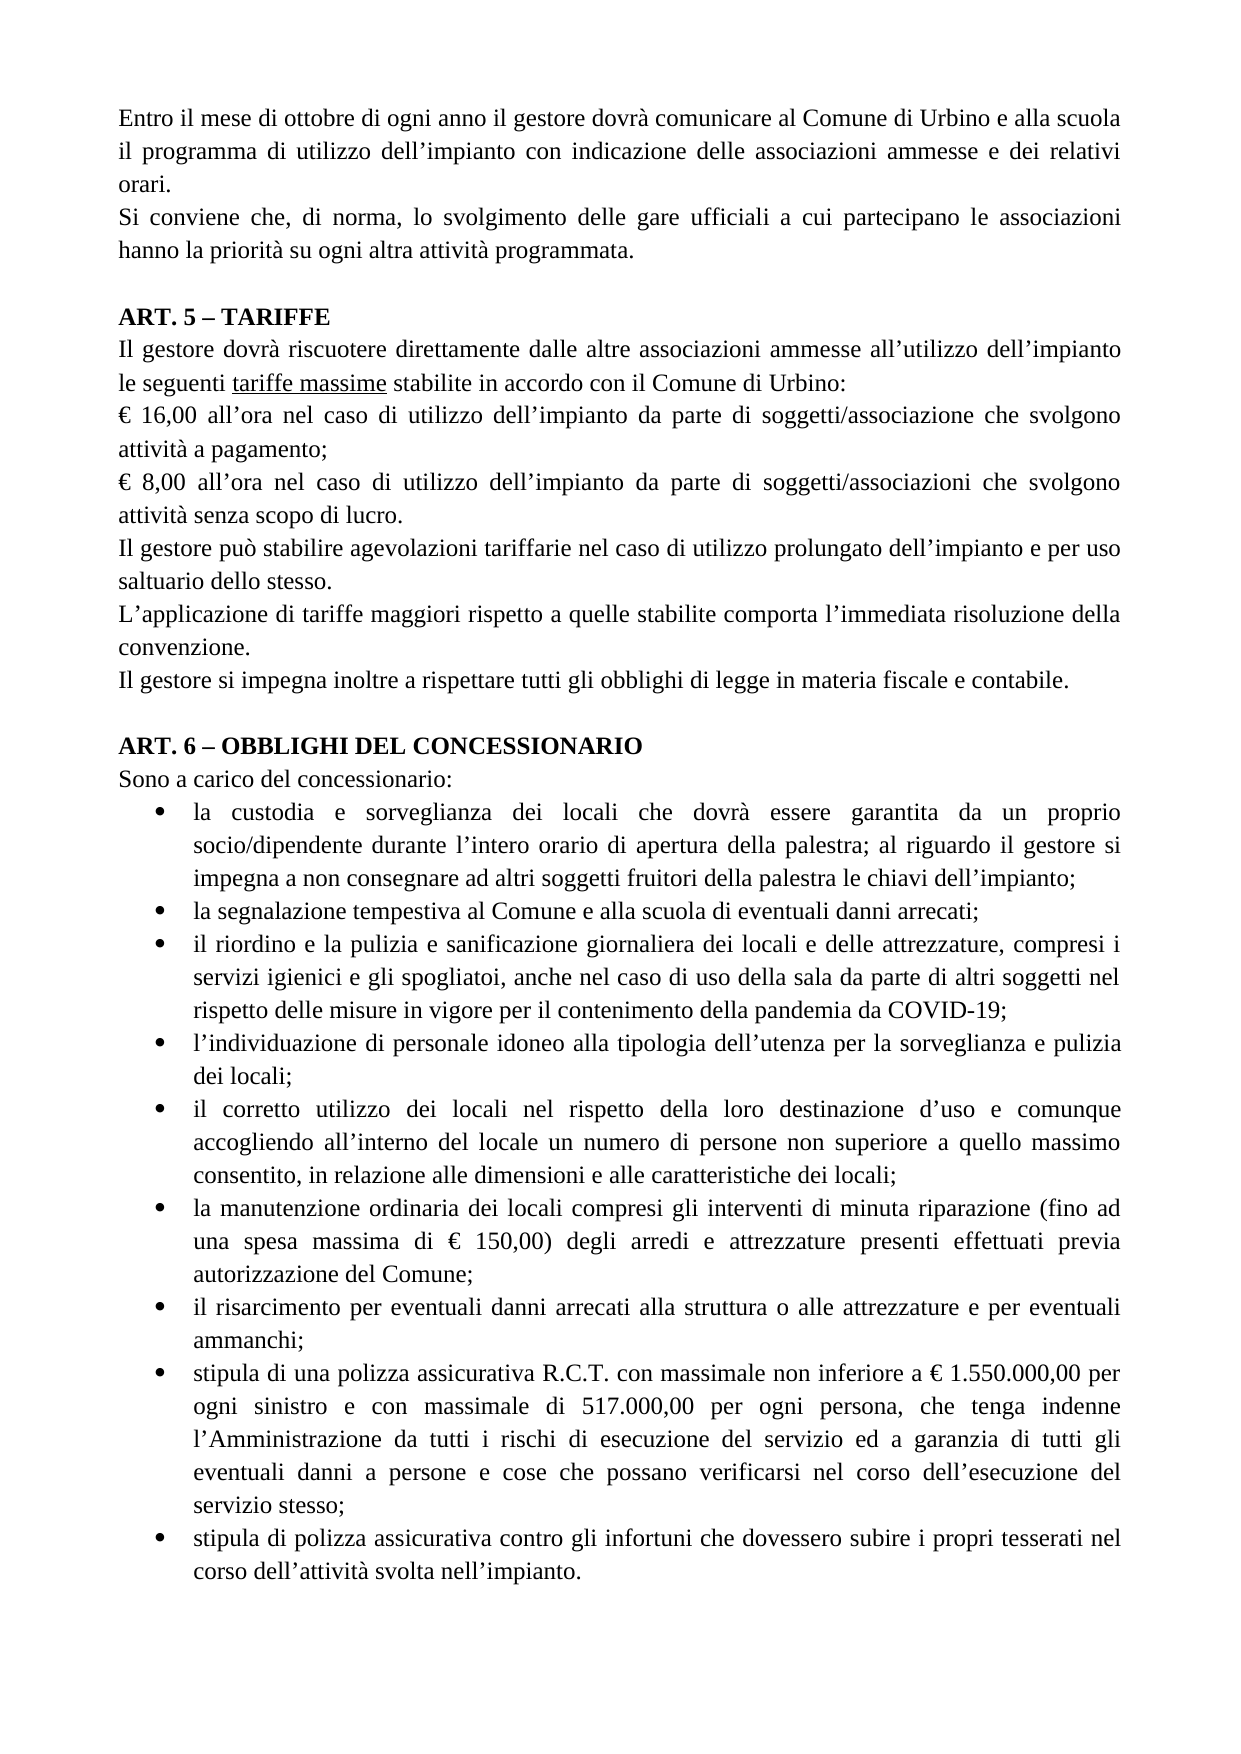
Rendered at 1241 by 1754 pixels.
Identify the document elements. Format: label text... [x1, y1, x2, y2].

list la custodia e sorveglianza dei locali che dovrà essere garantita da un proprio socio/dipendente durante l’intero orario di apertura della palestra; al riguardo il gestore si impegna a non consegnare ad altri soggetti fruitori della palestra le chiavi dell’impianto; [156, 797, 1122, 892]
text Sono a carico del concessionario: [118, 764, 1122, 793]
list stipula di polizza assicurativa contro gli infortuni che dovessero subire i propri tesserati nel corso dell’attività svolta nell’impianto. [156, 1523, 1122, 1585]
text Il gestore può stabilire agevolazioni tariffarie nel caso di utilizzo prolungato dell’impianto e per uso saltuario dello stesso. [118, 533, 1122, 594]
text Entro il mese di ottobre di ogni anno il gestore dovrà comunicare al Comune di Urbino e alla scuola il programma di utilizzo dell’impianto con indicazione delle associazioni ammesse e dei relativi orari. [118, 103, 1122, 198]
list il riordino e la pulizia e sanificazione giornaliera dei locali e delle attrezzature, compresi i servizi igienici e gli spogliatoi, anche nel caso di uso della sala da parte di altri soggetti nel rispetto delle misure in vigore per il contenimento della pandemia da COVID-19; [156, 929, 1122, 1024]
text Il gestore dovrà riscuotere direttamente dalle altre associazioni ammesse all’utilizzo dell’impianto le seguenti tariffe massime stabilite in accordo con il Comune di Urbino: [118, 334, 1122, 396]
text Il gestore si impegna inoltre a rispettare tutti gli obblighi di legge in materia fiscale e contabile. [118, 665, 1122, 693]
list il risarcimento per eventuali danni arrecati alla struttura o alle attrezzature e per eventuali ammanchi; [156, 1292, 1122, 1354]
text € 16,00 all’ora nel caso di utilizzo dell’impianto da parte di soggetti/associazione che svolgono attività a pagamento; [118, 401, 1122, 462]
text € 8,00 all’ora nel caso di utilizzo dell’impianto da parte di soggetti/associazioni che svolgono attività senza scopo di lucro. [118, 467, 1122, 528]
list stipula di una polizza assicurativa R.C.T. con massimale non inferiore a € 1.550.000,00 per ogni sinistro e con massimale di 517.000,00 per ogni persona, che tenga indenne l’Amministrazione da tutti i rischi di esecuzione del servizio ed a garanzia di tutti gli eventuali danni a persone e cose che possano verificarsi nel corso dell’esecuzione del servizio stesso; [156, 1358, 1122, 1519]
text L’applicazione di tariffe maggiori rispetto a quelle stabilite comporta l’immediata risoluzione della convenzione. [118, 599, 1122, 661]
text Si conviene che, di norma, lo svolgimento delle gare ufficiali a cui partecipano le associazioni hanno la priorità su ogni altra attività programmata. [118, 202, 1122, 264]
list il corretto utilizzo dei locali nel rispetto della loro destinazione d’uso e comunque accogliendo all’interno del locale un numero di persone non superiore a quello massimo consentito, in relazione alle dimensioni e alle caratteristiche dei locali; [156, 1094, 1122, 1189]
text ART. 6 – OBBLIGHI DEL CONCESSIONARIO [118, 731, 1122, 759]
list l’individuazione di personale idoneo alla tipologia dell’utenza per la sorveglianza e pulizia dei locali; [156, 1028, 1122, 1090]
list la segnalazione tempestiva al Comune e alla scuola di eventuali danni arrecati; [156, 896, 1122, 925]
text ART. 5 – TARIFFE [118, 302, 1122, 330]
list la manutenzione ordinaria dei locali compresi gli interventi di minuta riparazione (fino ad una spesa massima di € 150,00) degli arredi e attrezzature presenti effettuati previa autorizzazione del Comune; [156, 1193, 1122, 1288]
